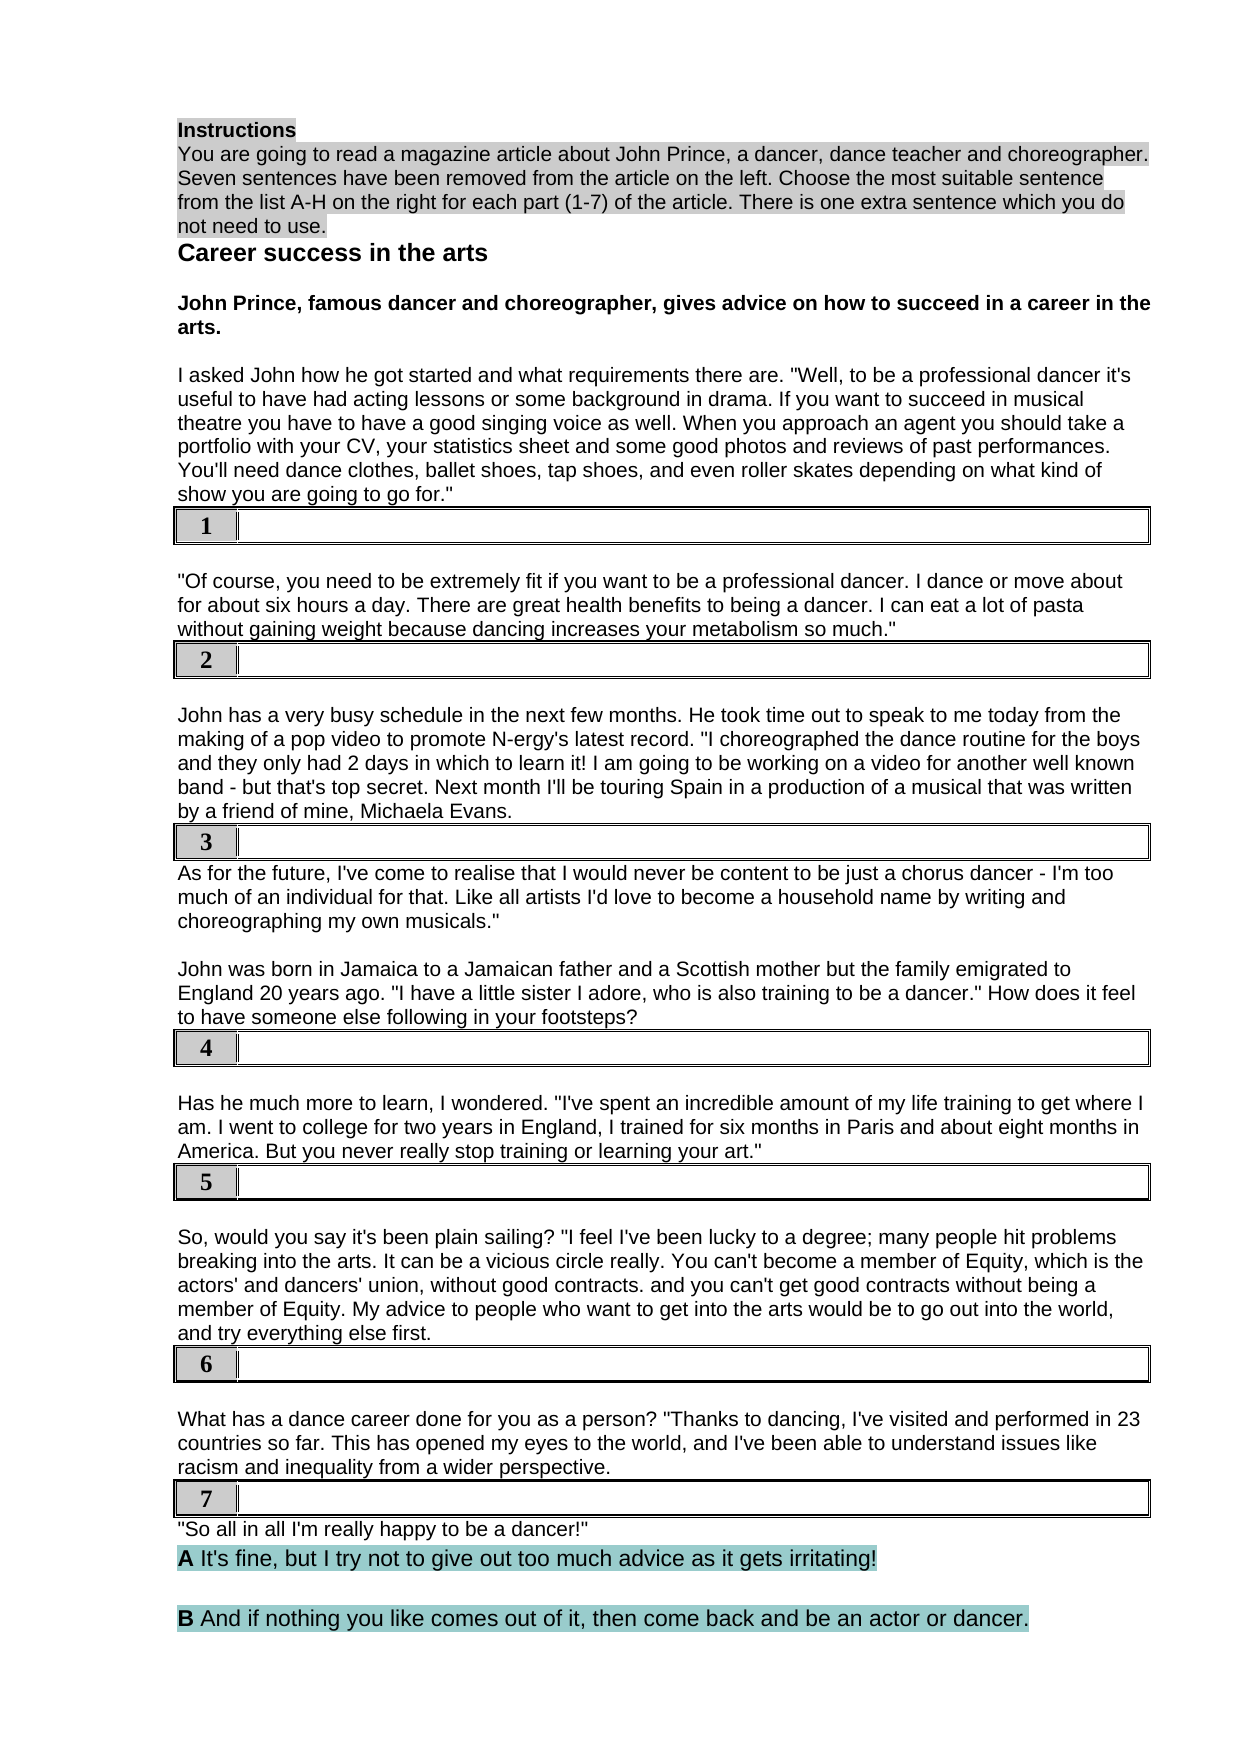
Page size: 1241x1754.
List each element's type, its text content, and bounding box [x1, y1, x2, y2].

table_header [238, 1482, 1148, 1514]
table_header 3 [177, 826, 237, 858]
table_header 2 [177, 644, 237, 676]
text "Of course, you need to be extremely fit if you want to be a professional dancer. I dance or move about for about six hours a day. There are great health benefits to being a dancer. I can eat a lot of pasta without gaining weight because dancing increases your metabolism so much." [177, 544, 1152, 640]
text Instructions You are going to read a magazine article about John Prince, a dancer, dance teacher and choreographer. Seven sentences have been removed from the article on the left. Choose the most suitable sentence from the list A-H on the right for each part (1-7) of the article. There is one extra sentence which you do not need to use. [296, 118, 1152, 238]
table_header [238, 1032, 1148, 1064]
text "So all in all I'm really happy to be a dancer!" [177, 1517, 1152, 1541]
text What has a dance career done for you as a person? "Thanks to dancing, I've visited and performed in 23 countries so far. This has opened my eyes to the world, and I've been able to understand issues like racism and inequality from a wider perspective. [177, 1383, 1152, 1479]
text Career success in the arts John Prince, famous dancer and choreographer, gives advice on how to succeed in a career in the arts. I asked John how he got started and what requirements there are. "Well, to be a professional dancer it's useful to have had acting lessons or some background in drama. If you want to succeed in musical theatre you have to have a good singing voice as well. When you approach an agent you should take a portfolio with your CV, your statistics sheet and some good photos and reviews of past performances. You'll need dance clothes, ballet shoes, tap shoes, and even roller skates depending on what kind of show you are going to go for." [177, 238, 1152, 506]
table_header 6 [177, 1348, 237, 1380]
text So, would you say it's been plain sailing? "I feel I've been lucky to a degree; many people hit problems breaking into the arts. It can be a vicious circle really. You can't become a member of Equity, which is the actors' and dancers' union, without good contracts. and you can't get good contracts without being a member of Equity. My advice to people who want to get into the arts would be to go out into the world, and try everything else first. [177, 1201, 1152, 1345]
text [177, 1545, 1152, 1632]
text John has a very busy schedule in the next few months. He took time out to speak to me today from the making of a pop video to promote N-ergy's latest record. "I choreographed the dance routine for the boys and they only had 2 days in which to learn it! I am going to be working on a video for another well known band - but that's top secret. Next month I'll be touring Spain in a production of a musical that was written by a friend of mine, Michaela Evans. [177, 679, 1152, 822]
table_header [238, 826, 1148, 858]
text Has he much more to learn, I wondered. "I've spent an incredible amount of my life training to get where I am. I went to college for two years in England, I trained for six months in Paris and about eight months in America. But you never really stop training or learning your art." [177, 1067, 1152, 1163]
table_header [238, 644, 1148, 676]
text As for the future, I've come to realise that I would never be content to be just a chorus dancer - I'm too much of an individual for that. Like all artists I'd love to become a household name by writing and choreographing my own musicals." John was born in Jamaica to a Jamaican father and a Scottish mother but the family emigrated to England 20 years ago. "I have a little sister I adore, who is also training to be a dancer." How does it feel to have someone else following in your footsteps? [177, 861, 1152, 1028]
table_header 1 [177, 510, 237, 541]
table_header [238, 1348, 1148, 1380]
table_header [238, 510, 1148, 541]
table_header [238, 1166, 1148, 1198]
table_header 4 [177, 1032, 237, 1064]
table_header 7 [177, 1482, 237, 1514]
table_header 5 [177, 1166, 237, 1198]
